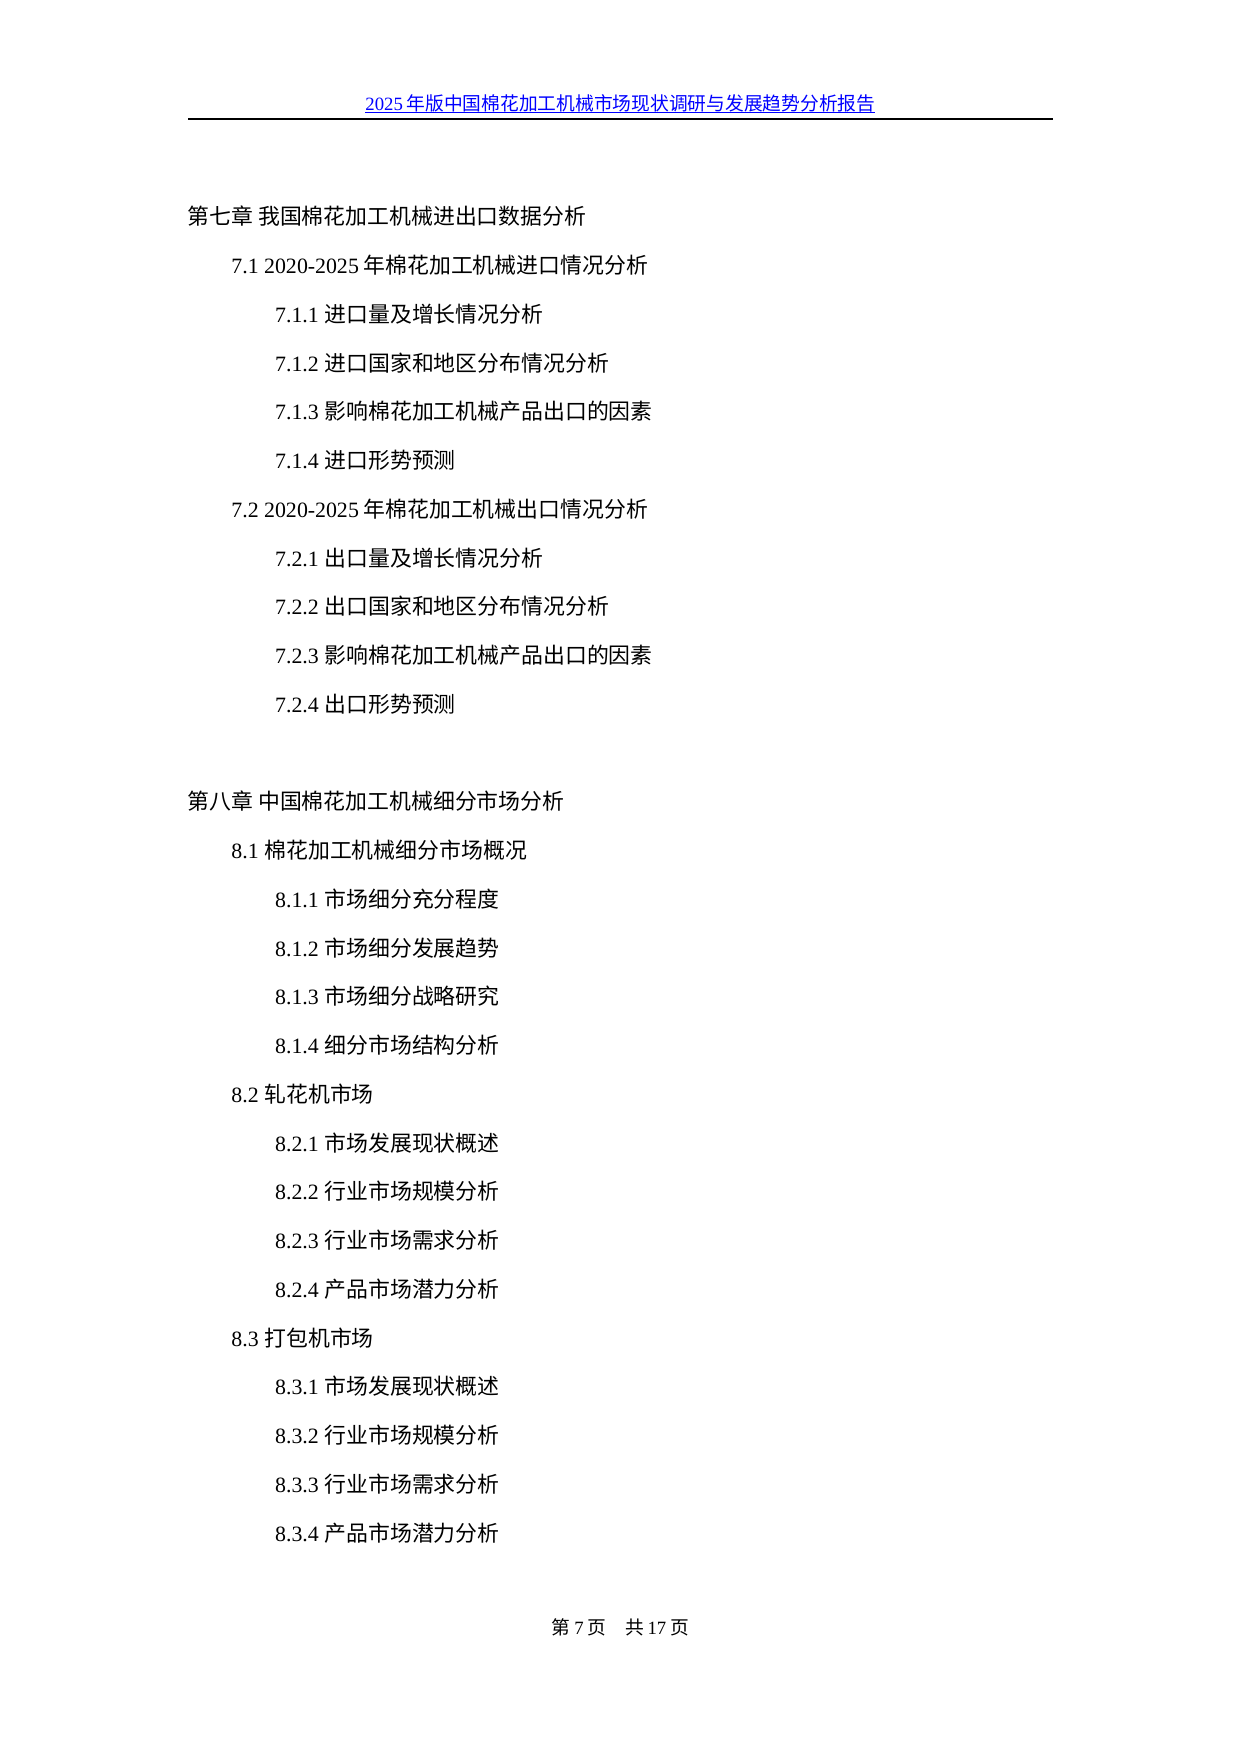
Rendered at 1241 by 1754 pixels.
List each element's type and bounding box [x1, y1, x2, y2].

text [187, 150, 1053, 1548]
